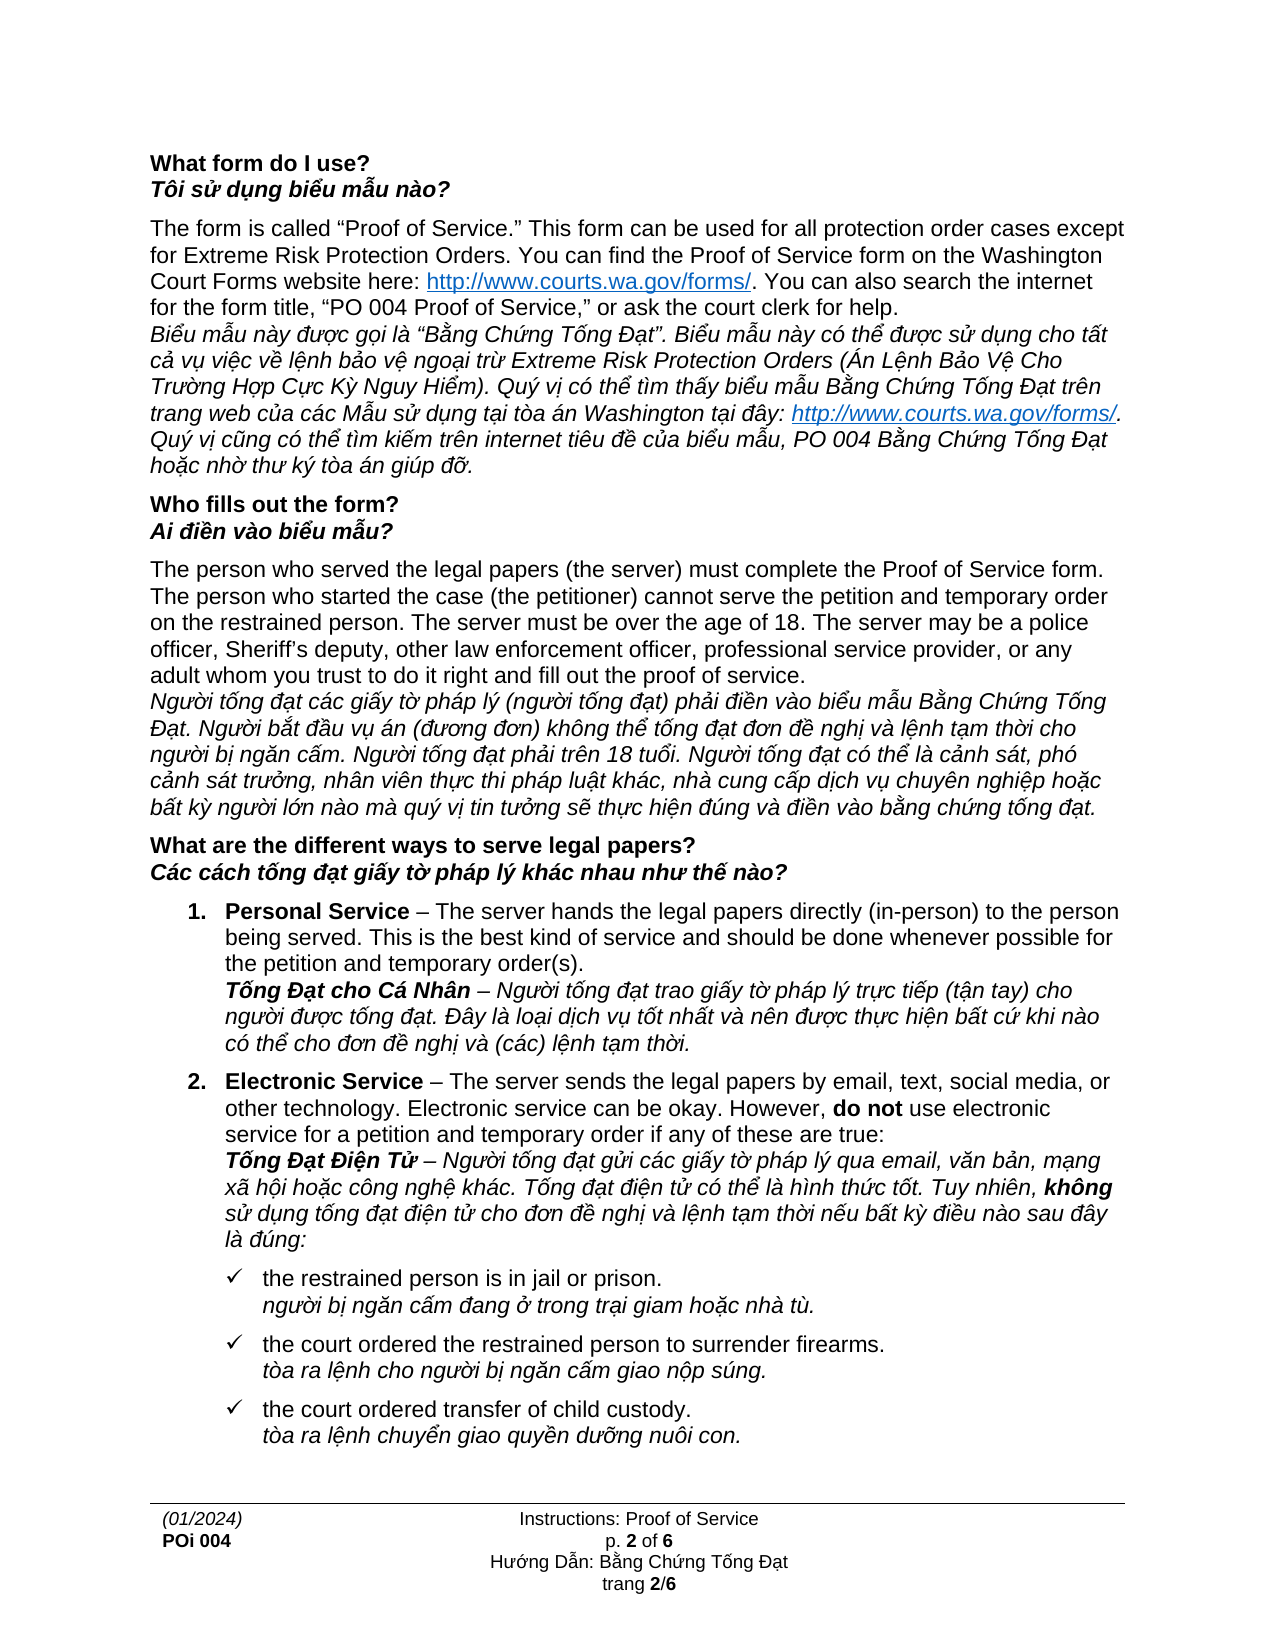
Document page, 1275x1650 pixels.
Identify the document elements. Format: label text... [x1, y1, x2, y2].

text Các cách tống đạt giấy tờ pháp lý khác nhau như thế nào? [150, 859, 1125, 885]
text Biểu mẫu này được gọi là “Bằng Chứng Tống Đạt”. Biểu mẫu này có thể được sử dụng cho tất cả vụ việc về lệnh bảo vệ ngoại trừ Extreme Risk Protection Orders (Án Lệnh Bảo Vệ Cho Trường Hợp Cực Kỳ Nguy Hiểm). Quý vị có thể tìm thấy biểu mẫu Bằng Chứng Tống Đạt trên trang web của các Mẫu sử dụng tại tòa án Washington tại đây: http://www.courts.wa.gov/forms/. Quý vị cũng có thể tìm kiếm trên internet tiêu đề của biểu mẫu, PO 004 Bằng Chứng Tống Đạt hoặc nhờ thư ký tòa án giúp đỡ. [150, 321, 1125, 479]
list the restrained person is in jail or prison. [225, 1265, 1125, 1292]
text Tống Đạt cho Cá Nhân – Người tống đạt trao giấy tờ pháp lý trực tiếp (tận tay) cho người được tống đạt. Đây là loại dịch vụ tốt nhất và nên được thực hiện bất cứ khi nào có thể cho đơn đề nghị và (các) lệnh tạm thời. [225, 977, 1125, 1056]
text The form is called “Proof of Service.” This form can be used for all protection order cases except for Extreme Risk Protection Orders. You can find the Proof of Service form on the Washington Court Forms website here: http://www.courts.wa.gov/forms/. You can also search the internet for the form title, “PO 004 Proof of Service,” or ask the court clerk for help. [150, 215, 1125, 321]
text What form do I use? [150, 150, 1125, 176]
list tòa ra lệnh chuyển giao quyền dưỡng nuôi con. [262, 1422, 1125, 1448]
text Tôi sử dụng biểu mẫu nào? [150, 176, 1125, 203]
list the court ordered transfer of child custody. [225, 1396, 1125, 1422]
text 2. Electronic Service – The server sends the legal papers by email, text, social media, or other technology. Electronic service can be okay. However, do not use electronic service for a petition and temporary order if any of these are true: [187, 1068, 1125, 1147]
list người bị ngăn cấm đang ở trong trại giam hoặc nhà tù. [262, 1292, 1125, 1318]
list tòa ra lệnh cho người bị ngăn cấm giao nộp súng. [262, 1357, 1125, 1383]
text Ai điền vào biểu mẫu? [150, 518, 1125, 544]
text Who fills out the form? [150, 491, 1125, 518]
list the court ordered the restrained person to surrender firearms. [225, 1331, 1125, 1357]
text What are the different ways to serve legal papers? [150, 832, 1125, 859]
text Người tống đạt các giấy tờ pháp lý (người tống đạt) phải điền vào biểu mẫu Bằng Chứng Tống Đạt. Người bắt đầu vụ án (đương đơn) không thể tống đạt đơn đề nghị và lệnh tạm thời cho người bị ngăn cấm. Người tống đạt phải trên 18 tuổi. Người tống đạt có thể là cảnh sát, phó cảnh sát trưởng, nhân viên thực thi pháp luật khác, nhà cung cấp dịch vụ chuyên nghiệp hoặc bất kỳ người lớn nào mà quý vị tin tưởng sẽ thực hiện đúng và điền vào bằng chứng tống đạt. [150, 688, 1125, 820]
text The person who served the legal papers (the server) must complete the Proof of Service form. The person who started the case (the petitioner) cannot serve the petition and temporary order on the restrained person. The server must be over the age of 18. The server may be a police officer, Sheriff’s deputy, other law enforcement officer, professional service provider, or any adult whom you trust to do it right and fill out the proof of service. [150, 556, 1125, 688]
text Tống Đạt Điện Tử – Người tống đạt gửi các giấy tờ pháp lý qua email, văn bản, mạng xã hội hoặc công nghệ khác. Tống đạt điện tử có thể là hình thức tốt. Tuy nhiên, không sử dụng tống đạt điện tử cho đơn đề nghị và lệnh tạm thời nếu bất kỳ điều nào sau đây là đúng: [225, 1147, 1125, 1253]
text 1. Personal Service – The server hands the legal papers directly (in-person) to the person being served. This is the best kind of service and should be done whenever possible for the petition and temporary order(s). [187, 898, 1125, 977]
